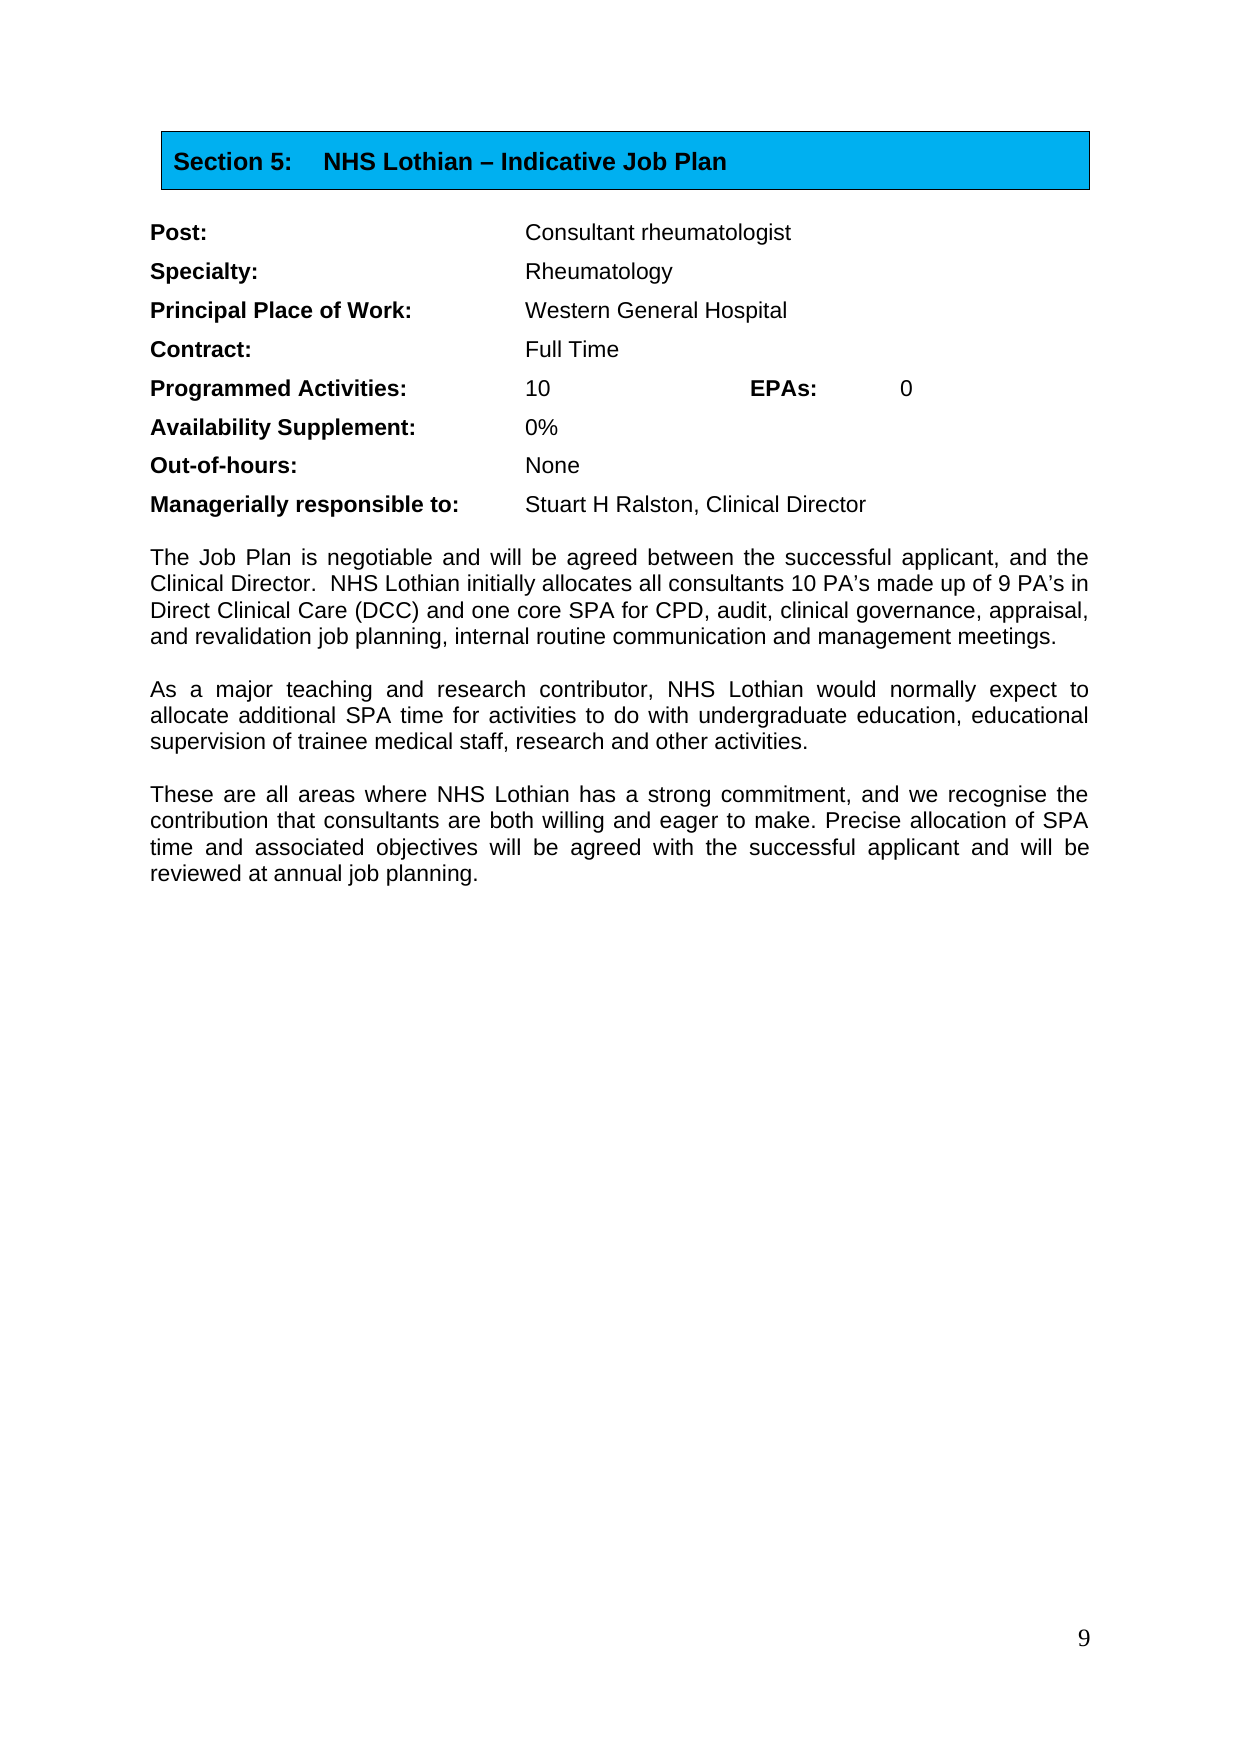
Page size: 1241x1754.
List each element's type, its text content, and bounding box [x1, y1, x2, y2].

text Programmed Activities: 10 EPAs: 0 [150, 374, 1090, 401]
text The Job Plan is negotiable and will be agreed between the successful applicant, and the Clinical Director. NHS Lothian initially allocates all consultants 10 PA’s made up of 9 PA’s in Direct Clinical Care (DCC) and one core SPA for CPD, audit, clinical governance, appraisal, and revalidation job planning, internal routine communication and management meetings. [150, 544, 1090, 649]
text Principal Place of Work: Western General Hospital [150, 297, 1090, 323]
text Availability Supplement: 0% [150, 413, 1090, 440]
text Managerially responsible to: Stuart H Ralston, Clinical Director [150, 491, 1090, 517]
text These are all areas where NHS Lothian has a strong commitment, and we recognise the contribution that consultants are both willing and eager to make. Precise allocation of SPA time and associated objectives will be agreed with the successful applicant and will be reviewed at annual job planning. [150, 781, 1090, 886]
text Contract: Full Time [150, 336, 1090, 362]
text Post: Consultant rheumatologist [150, 219, 1090, 246]
text As a major teaching and research contributor, NHS Lothian would normally expect to allocate additional SPA time for activities to do with undergraduate education, educational supervision of trainee medical staff, research and other activities. [150, 676, 1090, 755]
text Out-of-hours: None [150, 452, 1090, 479]
table_header Section 5: NHS Lothian – Indicative Job Plan [162, 132, 1089, 189]
text Specialty: Rheumatology [150, 258, 1090, 284]
